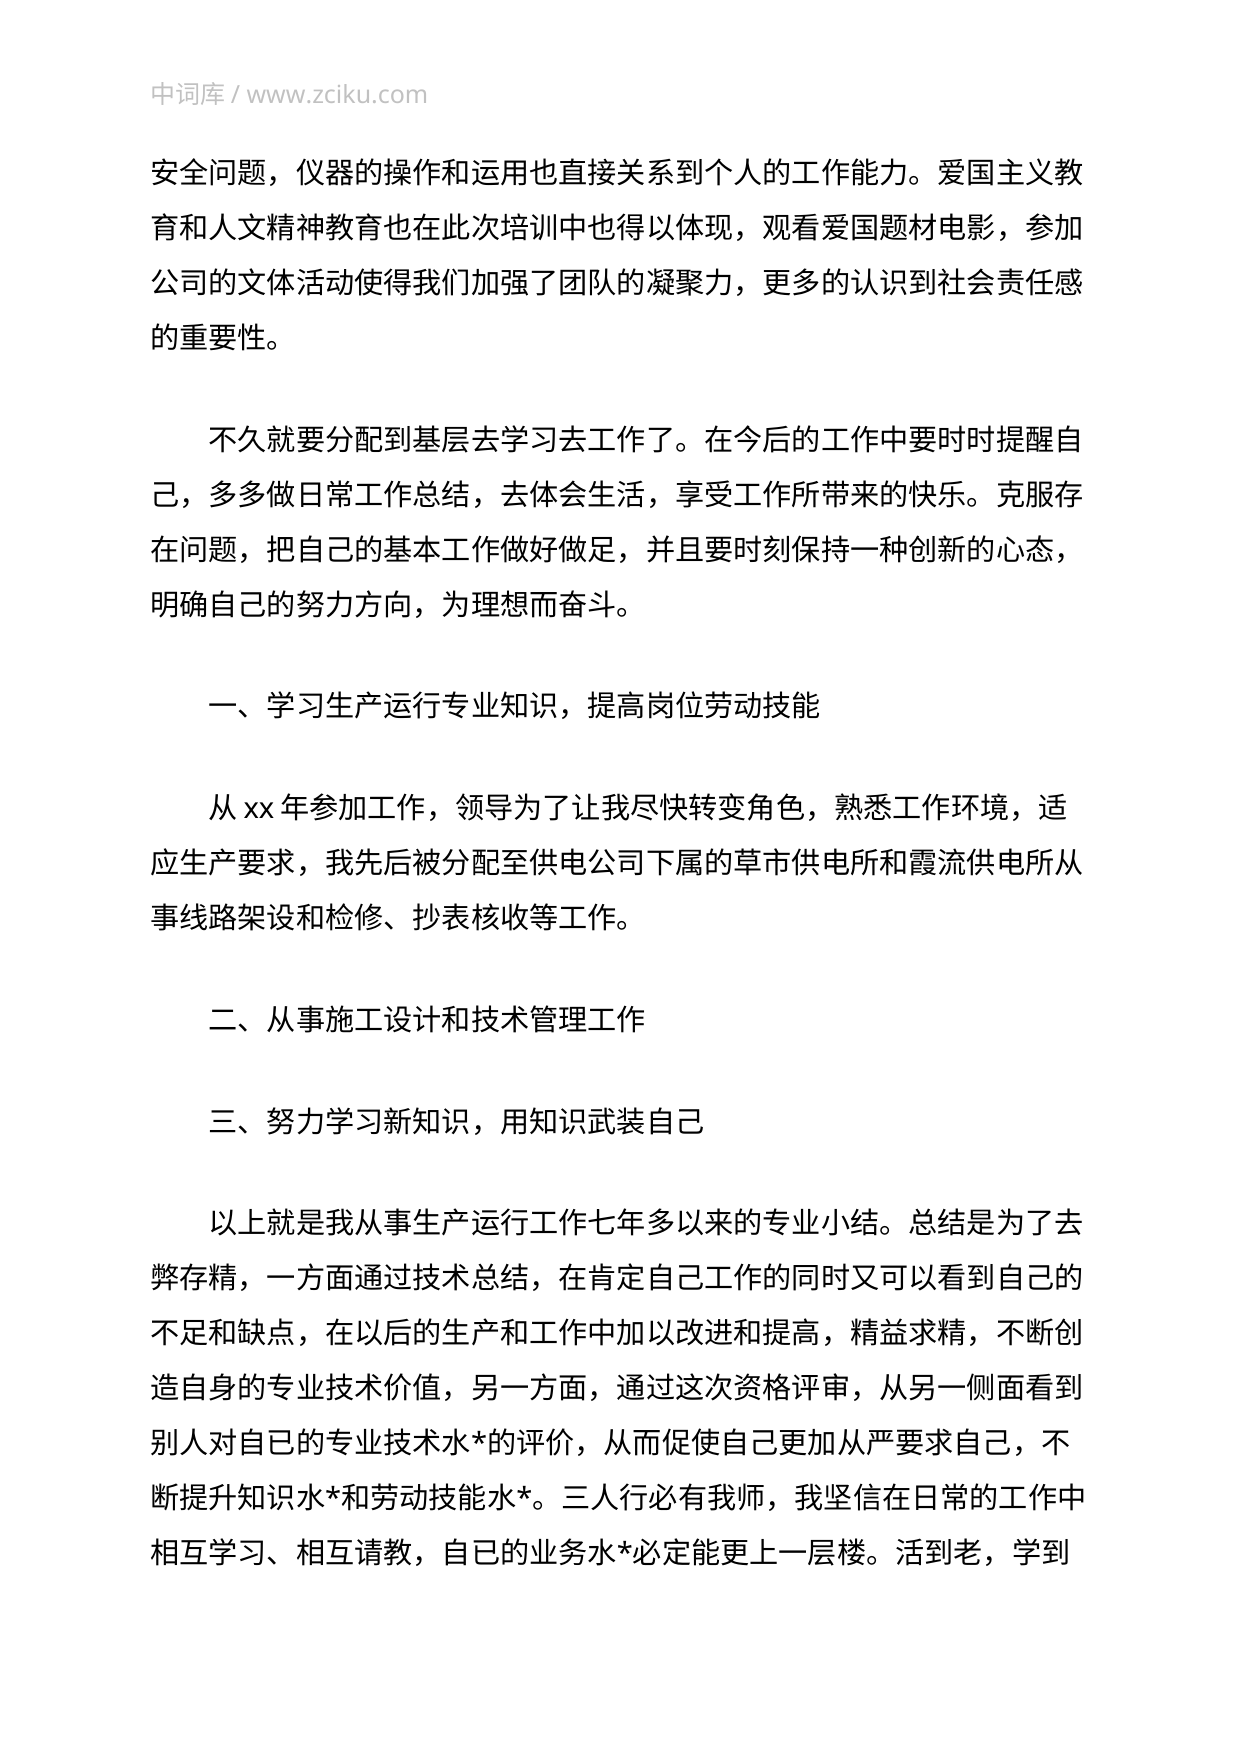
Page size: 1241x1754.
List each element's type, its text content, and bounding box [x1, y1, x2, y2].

text 一、学习生产运行专业知识，提高岗位劳动技能 [150, 683, 1090, 725]
text 不久就要分配到基层去学习去工作了。在今后的工作中要时时提醒自己，多多做日常工作总结，去体会生活，享受工作所带来的快乐。克服存在问题，把自己的基本工作做好做足，并且要时刻保持一种创新的心态，明确自己的努力方向，为理想而奋斗。 [150, 416, 1090, 623]
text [150, 150, 1090, 357]
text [150, 1200, 1090, 1572]
text 三、努力学习新知识，用知识武装自己 [150, 1098, 1090, 1140]
text 从xx年参加工作，领导为了让我尽快转变角色，熟悉工作环境，适应生产要求，我先后被分配至供电公司下属的草市供电所和霞流供电所从事线路架设和检修、抄表核收等工作。 [150, 785, 1090, 937]
text 二、从事施工设计和技术管理工作 [150, 996, 1090, 1039]
